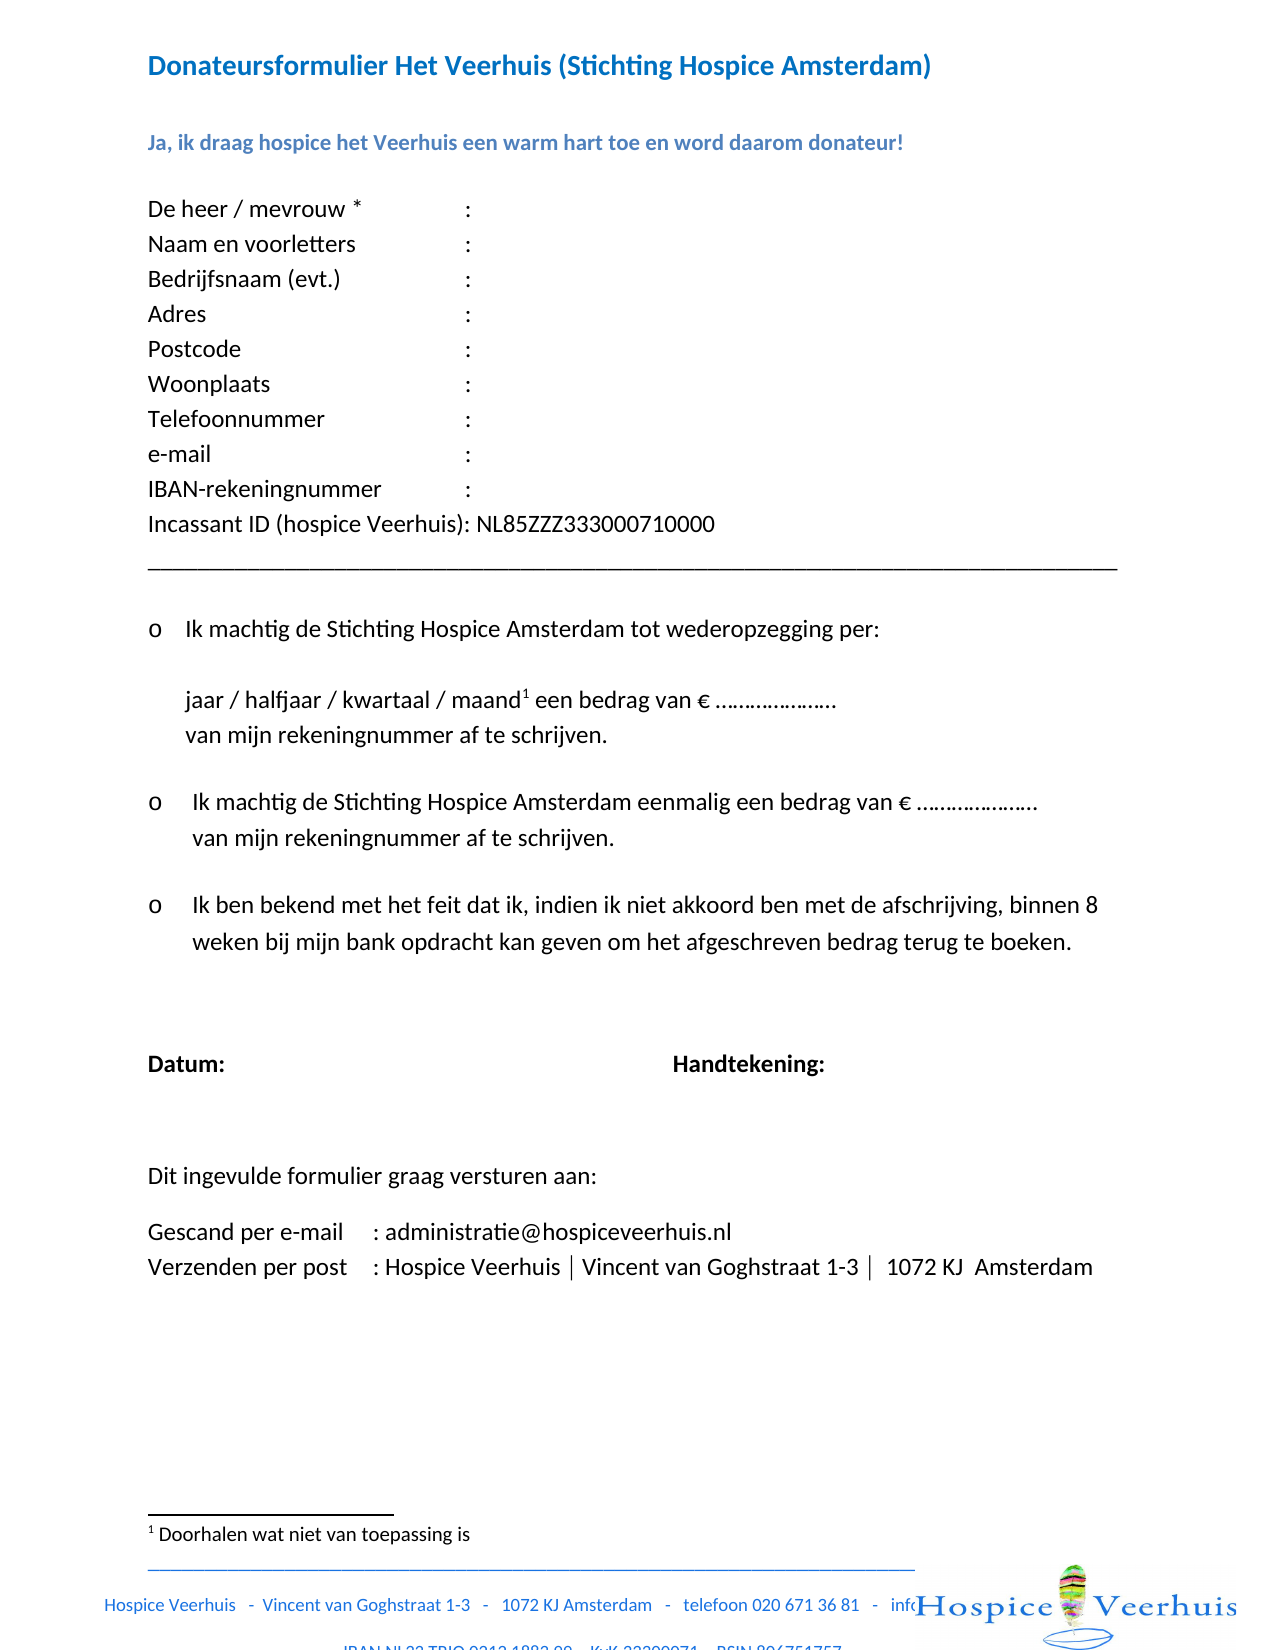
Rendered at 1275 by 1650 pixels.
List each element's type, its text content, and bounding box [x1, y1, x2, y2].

text De heer / mevrouw * : [148, 161, 1127, 224]
text Incassant ID (hospice Veerhuis): NL85ZZZ333000710000 ______________________________________________________________________________ [148, 508, 1127, 574]
list Ik ben bekend met het feit dat ik, indien ik niet akkoord ben met de afschrijving, binnen 8 weken bij mijn bank opdracht kan geven om het afgeschreven bedrag terug te boeken. [148, 889, 1127, 988]
picture [915, 1564, 1237, 1650]
subtitle Ja, ik draag hospice het Veerhuis een warm hart toe en word daarom donateur! [148, 128, 1127, 156]
list Ik machtig de Stichting Hospice Amsterdam tot wederopzegging per: jaar / halfjaar / kwartaal / maand een bedrag van € ………………… van mijn rekeningnummer af te schrijven. [148, 613, 1127, 782]
text Gescand per e-mail : administratie@hospiceveerhuis.nl Verzenden per post : Hospice Veerhuis Vincent van Goghstraat 1-3 1072 KJ Amsterdam [148, 1216, 1127, 1281]
text Dit ingevulde formulier graag versturen aan: [148, 1160, 1127, 1191]
list Ik machtig de Stichting Hospice Amsterdam eenmalig een bedrag van € ………………… van mijn rekeningnummer af te schrijven. [148, 786, 1127, 885]
text Datum: Handtekening: [148, 1048, 1127, 1079]
text Naam en voorletters : Bedrijfsnaam (evt.) : Adres : Postcode : Woonplaats : Telefoonnummer : e-mail : IBAN-rekeningnummer : [148, 228, 1127, 504]
